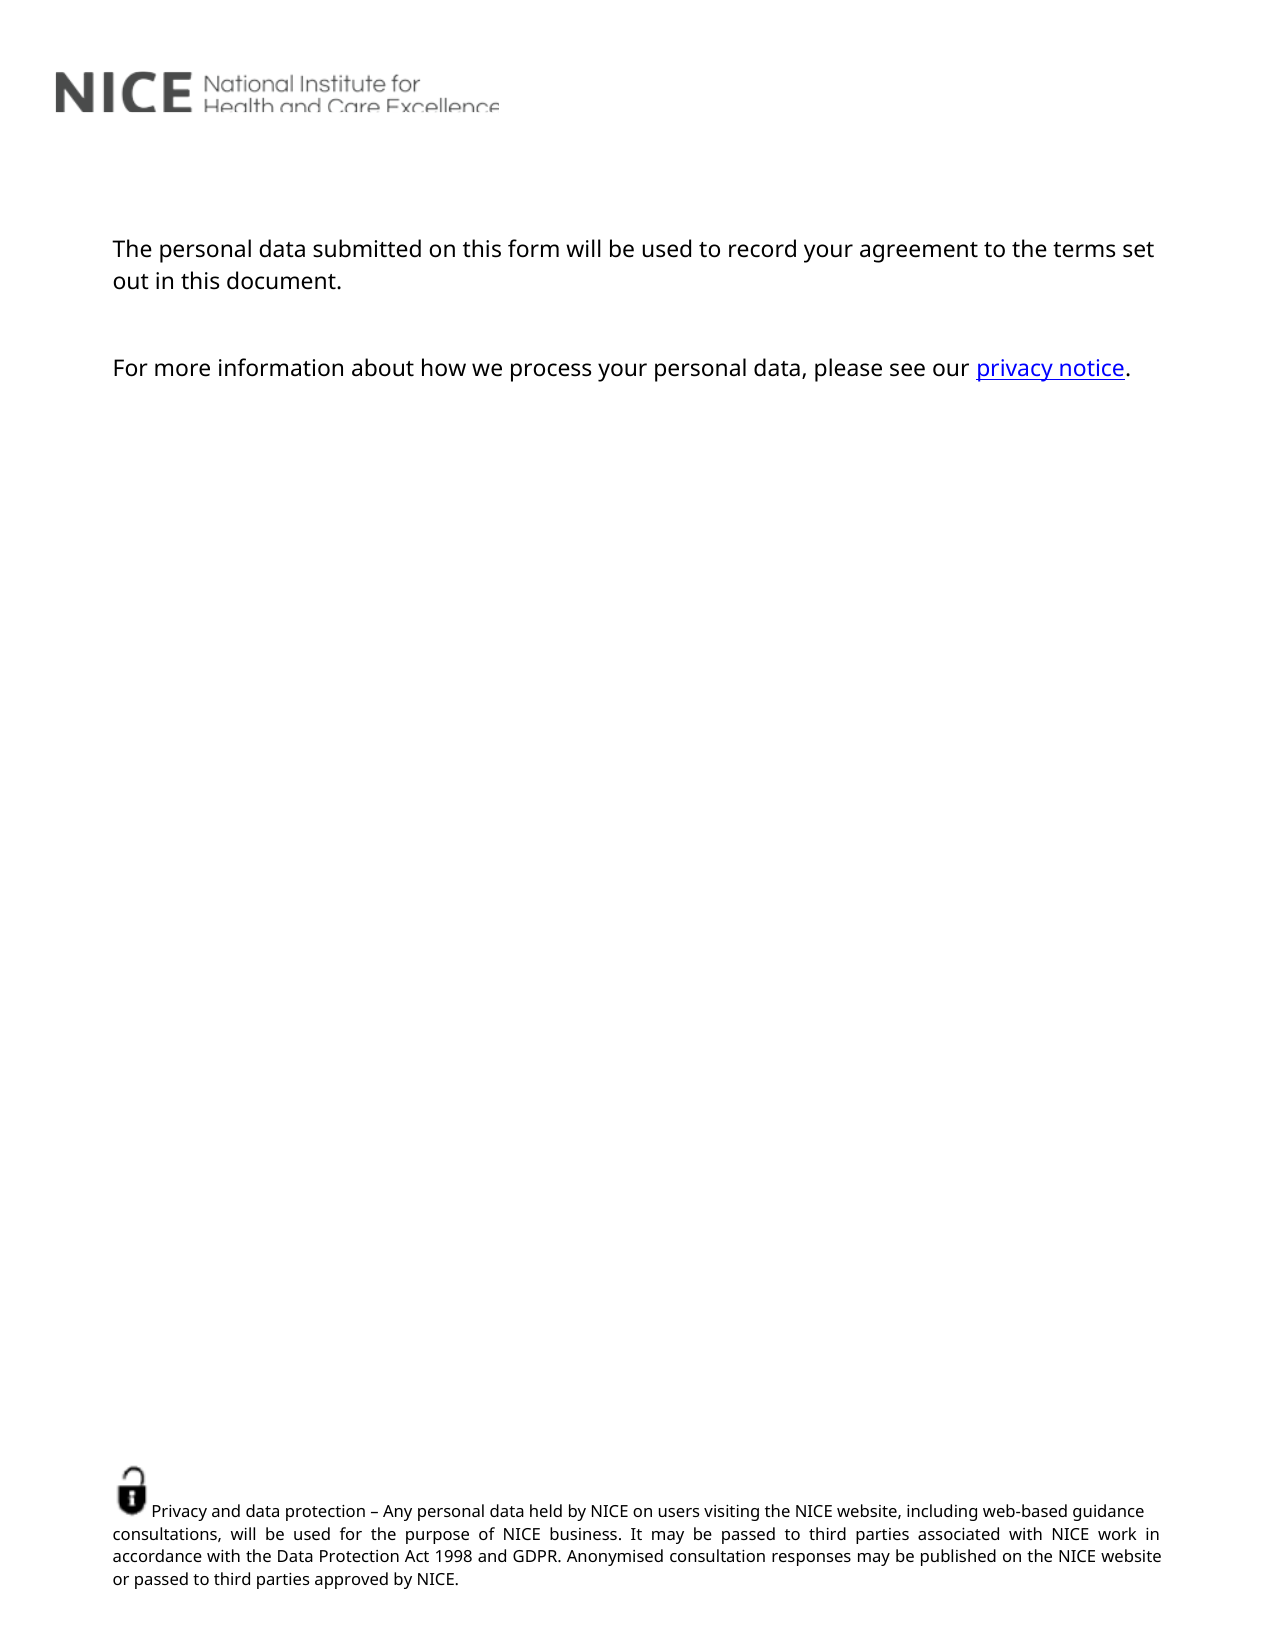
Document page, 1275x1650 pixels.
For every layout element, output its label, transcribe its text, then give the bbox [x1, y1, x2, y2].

text The personal data submitted on this form will be used to record your agreement to the terms set out in this document. [112, 233, 1162, 296]
picture [55, 71, 499, 113]
text For more information about how we process your personal data, please see our privacy notice. [112, 352, 1162, 383]
picture [112, 1463, 152, 1518]
